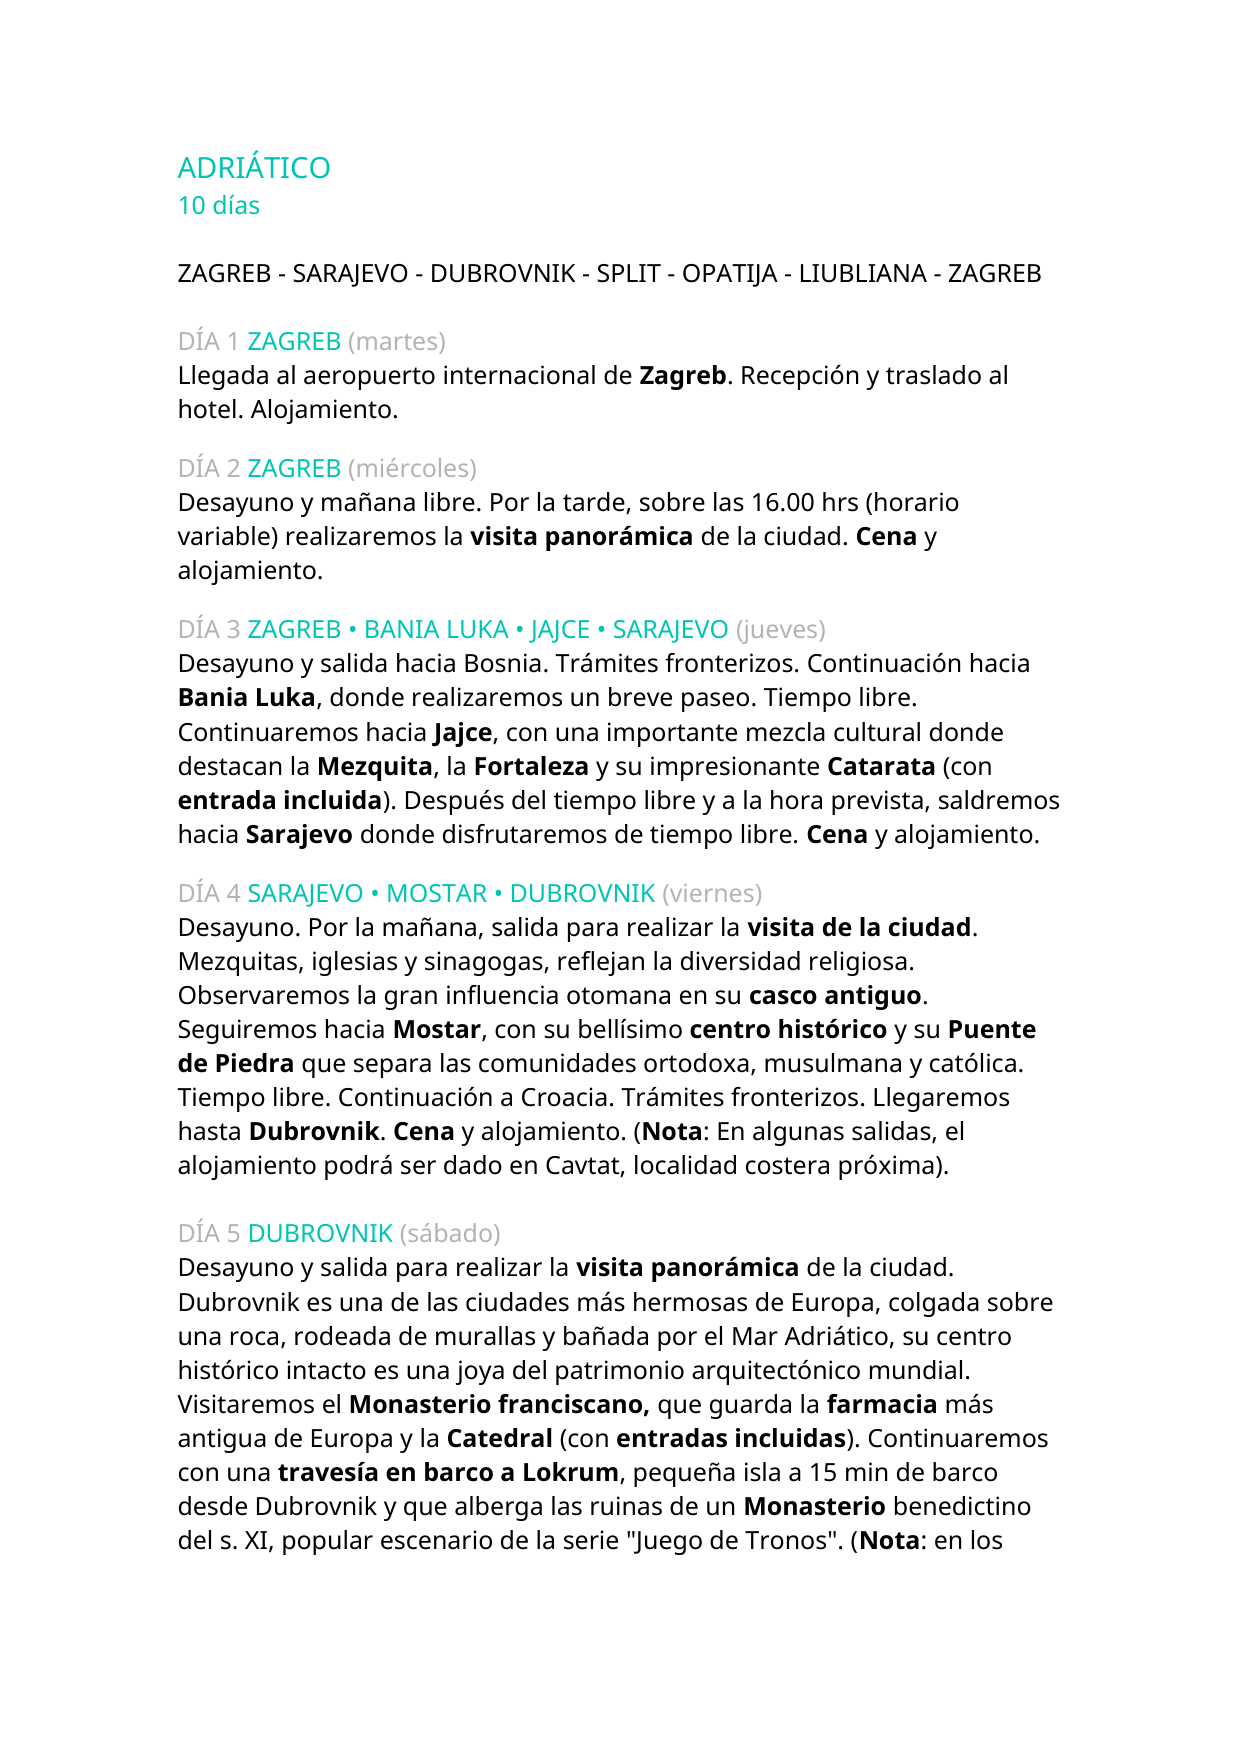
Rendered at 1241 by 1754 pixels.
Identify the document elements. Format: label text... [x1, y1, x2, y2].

text ADRIÁTICO [177, 148, 1063, 187]
text DÍA 3 ZAGREB • BANIA LUKA • JAJCE • SARAJEVO (jueves) [177, 612, 1063, 646]
text 10 días [177, 187, 1063, 221]
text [177, 1250, 1063, 1557]
text Desayuno y mañana libre. Por la tarde, sobre las 16.00 hrs (horario variable) realizaremos la visita panorámica de la ciudad. Cena y alojamiento. [177, 485, 1063, 587]
text DÍA 1 ZAGREB (martes) [177, 323, 1063, 358]
text DÍA 4 SARAJEVO • MOSTAR • DUBROVNIK (viernes) [177, 875, 1063, 909]
text ZAGREB - SARAJEVO - DUBROVNIK - SPLIT - OPATIJA - LIUBLIANA - ZAGREB [177, 255, 1063, 289]
text Desayuno. Por la mañana, salida para realizar la visita de la ciudad. Mezquitas, iglesias y sinagogas, reflejan la diversidad religiosa. Observaremos la gran influencia otomana en su casco antiguo. Seguiremos hacia Mostar, con su bellísimo centro histórico y su Puente de Piedra que separa las comunidades ortodoxa, musulmana y católica. Tiempo libre. Continuación a Croacia. Trámites fronterizos. Llegaremos hasta Dubrovnik. Cena y alojamiento. (Nota: En algunas salidas, el alojamiento podrá ser dado en Cavtat, localidad costera próxima). [177, 909, 1063, 1182]
text Llegada al aeropuerto internacional de Zagreb. Recepción y traslado al hotel. Alojamiento. [177, 358, 1063, 426]
text Desayuno y salida hacia Bosnia. Trámites fronterizos. Continuación hacia Bania Luka, donde realizaremos un breve paseo. Tiempo libre. Continuaremos hacia Jajce, con una importante mezcla cultural donde destacan la Mezquita, la Fortaleza y su impresionante Catarata (con entrada incluida). Después del tiempo libre y a la hora prevista, saldremos hacia Sarajevo donde disfrutaremos de tiempo libre. Cena y alojamiento. [177, 646, 1063, 850]
text DÍA 2 ZAGREB (miércoles) [177, 451, 1063, 485]
text DÍA 5 DUBROVNIK (sábado) [177, 1216, 1063, 1250]
